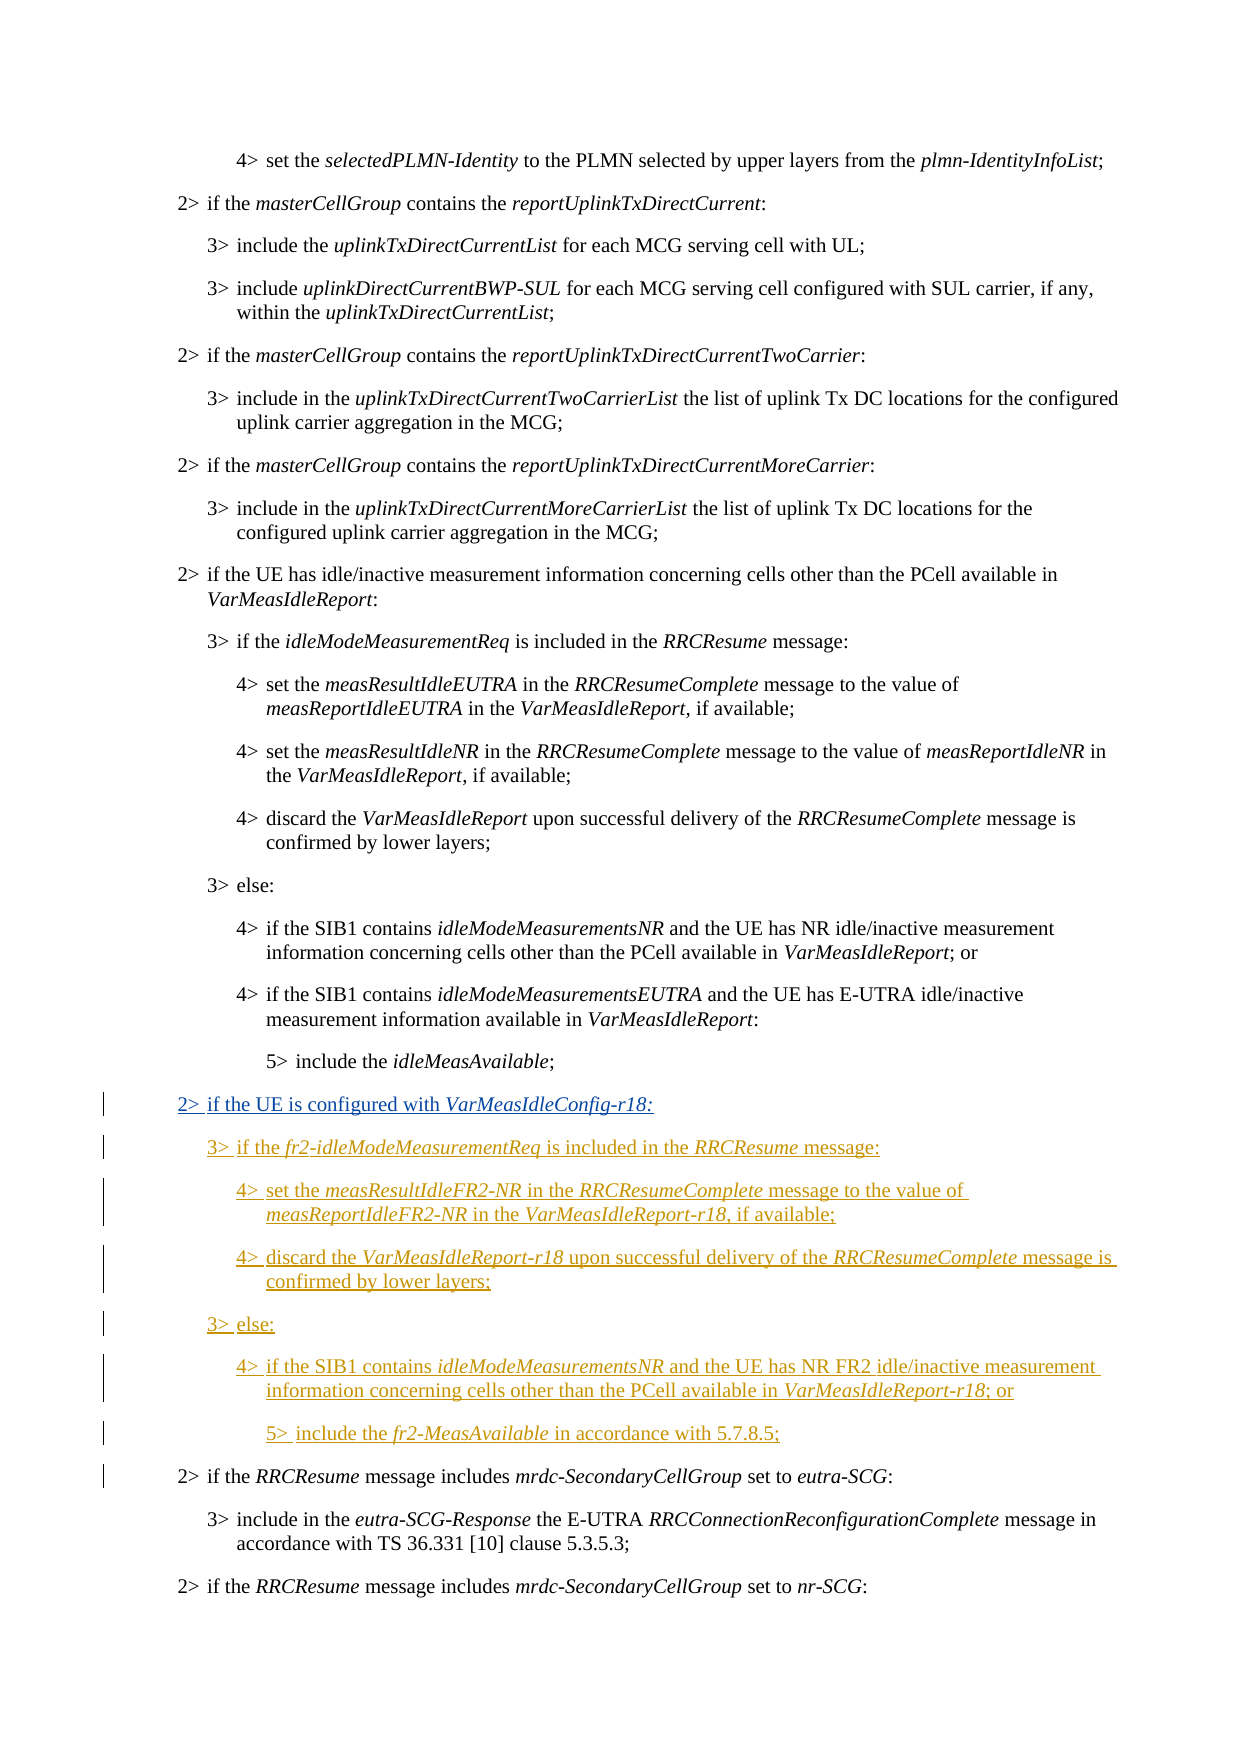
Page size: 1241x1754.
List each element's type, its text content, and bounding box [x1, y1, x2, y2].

text 3> include in the eutra-SCG-Response the E-UTRA RRCConnectionReconfigurationComplete message in accordance with TS 36.331 [10] clause 5.3.5.3; [207, 1507, 1122, 1555]
text 3> include the uplinkTxDirectCurrentList for each MCG serving cell with UL; [207, 233, 1122, 257]
text 4> set the selectedPLMN-Identity to the PLMN selected by upper layers from the plmn-IdentityInfoList; [236, 148, 1122, 172]
text 2> if the RRCResume message includes mrdc-SecondaryCellGroup set to eutra-SCG: [177, 1464, 1122, 1488]
text 3> include in the uplinkTxDirectCurrentTwoCarrierList the list of uplink Tx DC locations for the configured uplink carrier aggregation in the MCG; [207, 386, 1122, 434]
text 2> if the RRCResume message includes mrdc-SecondaryCellGroup set to nr-SCG: [177, 1574, 1122, 1598]
text 2> if the masterCellGroup contains the reportUplinkTxDirectCurrent: [177, 191, 1122, 214]
text 3> include in the uplinkTxDirectCurrentMoreCarrierList the list of uplink Tx DC locations for the configured uplink carrier aggregation in the MCG; [207, 496, 1122, 544]
text 4> discard the VarMeasIdleReport upon successful delivery of the RRCResumeComplete message is confirmed by lower layers; [236, 806, 1122, 854]
text 3> else: [207, 873, 1122, 897]
text 3> if the idleModeMeasurementReq is included in the RRCResume message: [207, 629, 1122, 653]
text 2> if the UE has idle/inactive measurement information concerning cells other than the PCell available in VarMeasIdleReport: [177, 562, 1122, 611]
text 4> if the SIB1 contains idleModeMeasurementsEUTRA and the UE has E-UTRA idle/inactive measurement information available in VarMeasIdleReport: [236, 982, 1122, 1031]
text 4> set the measResultIdleNR in the RRCResumeComplete message to the value of measReportIdleNR in the VarMeasIdleReport, if available; [236, 739, 1122, 787]
text 5> include the idleMeasAvailable; [266, 1049, 1122, 1073]
text 4> if the SIB1 contains idleModeMeasurementsNR and the UE has NR idle/inactive measurement information concerning cells other than the PCell available in VarMeasIdleReport; or [236, 916, 1122, 964]
text 2> if the masterCellGroup contains the reportUplinkTxDirectCurrentMoreCarrier: [177, 453, 1122, 477]
text 4> set the measResultIdleEUTRA in the RRCResumeComplete message to the value of measReportIdleEUTRA in the VarMeasIdleReport, if available; [236, 672, 1122, 720]
text 3> include uplinkDirectCurrentBWP-SUL for each MCG serving cell configured with SUL carrier, if any, within the uplinkTxDirectCurrentList; [207, 276, 1122, 324]
text 2> if the masterCellGroup contains the reportUplinkTxDirectCurrentTwoCarrier: [177, 343, 1122, 367]
